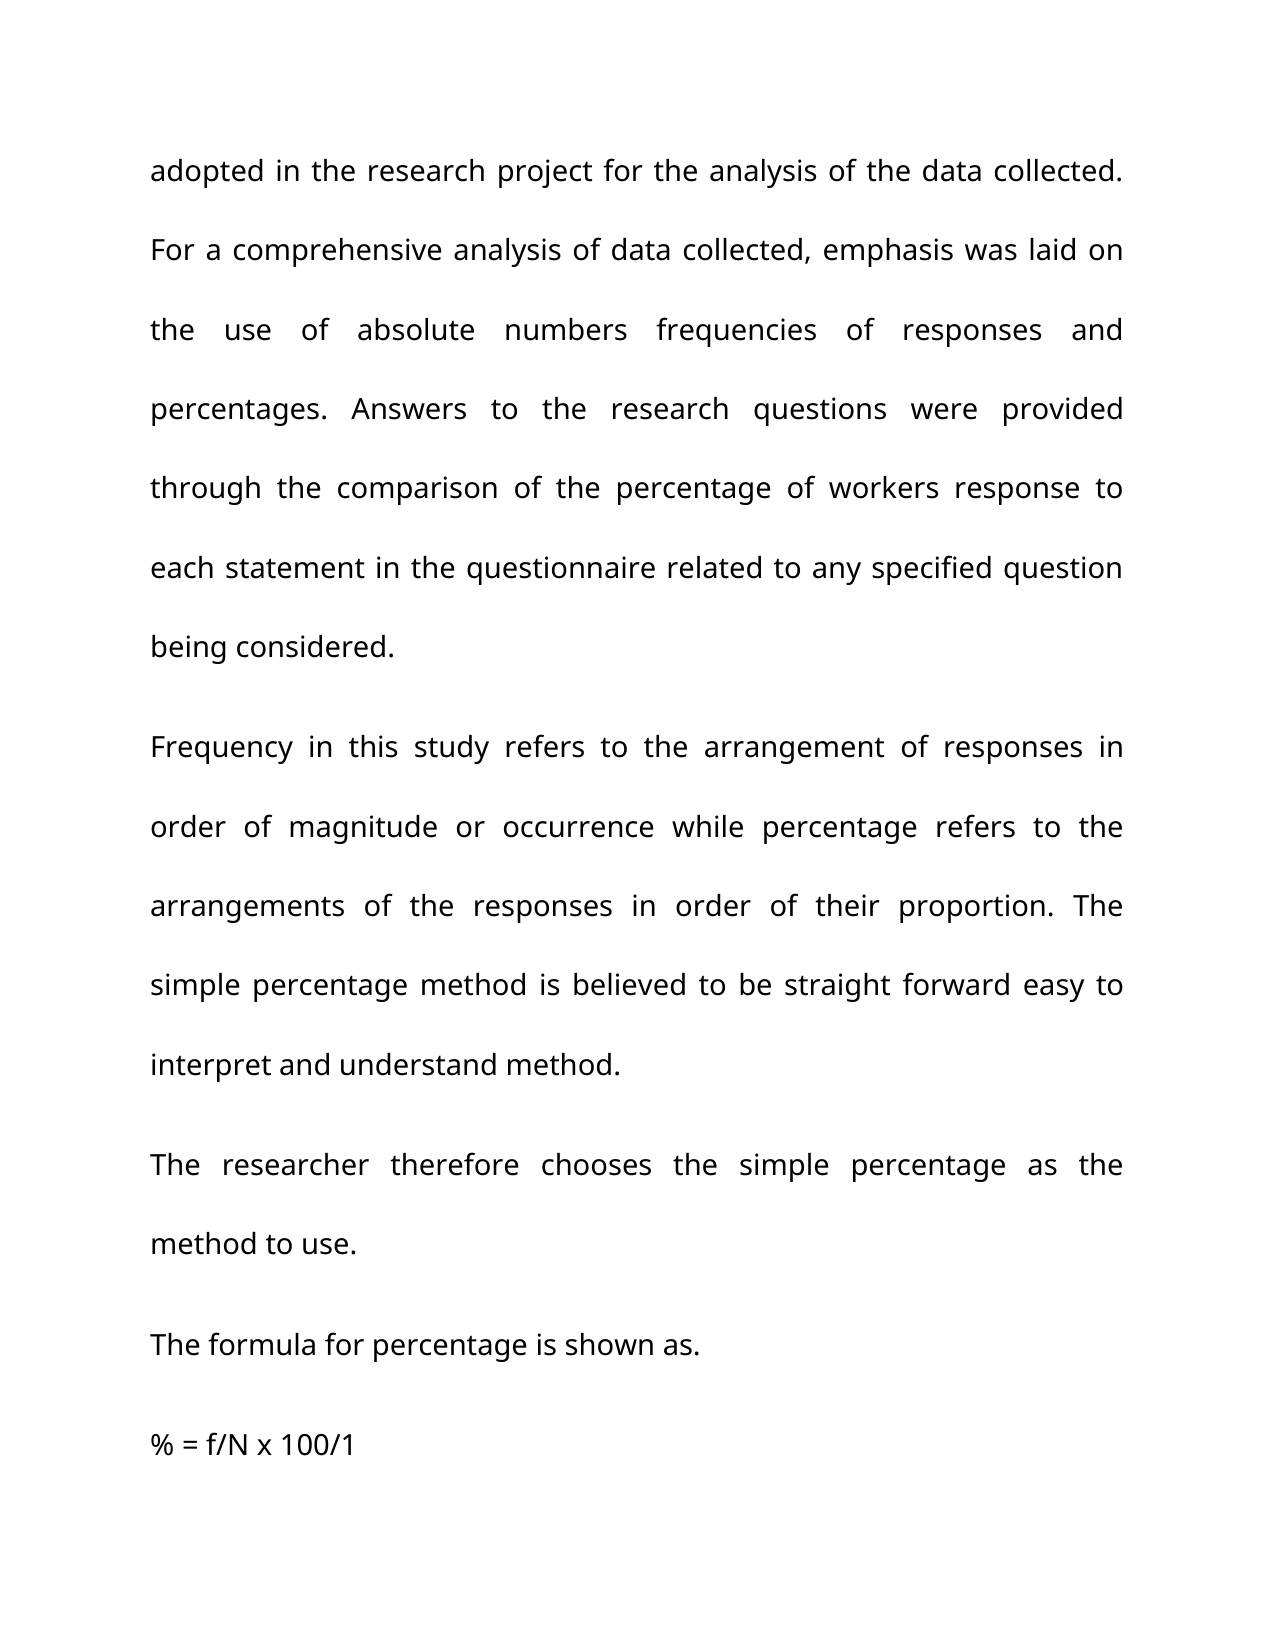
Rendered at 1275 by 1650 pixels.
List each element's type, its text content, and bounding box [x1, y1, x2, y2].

text The formula for percentage is shown as. [150, 1324, 1125, 1363]
text Frequency in this study refers to the arrangement of responses in order of magnitude or occurrence while percentage refers to the arrangements of the responses in order of their proportion. The simple percentage method is believed to be straight forward easy to interpret and understand method. [150, 726, 1125, 1084]
text The researcher therefore chooses the simple percentage as the method to use. [150, 1144, 1125, 1263]
text % = f/N x 100/1 [150, 1424, 1125, 1464]
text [150, 150, 1125, 666]
